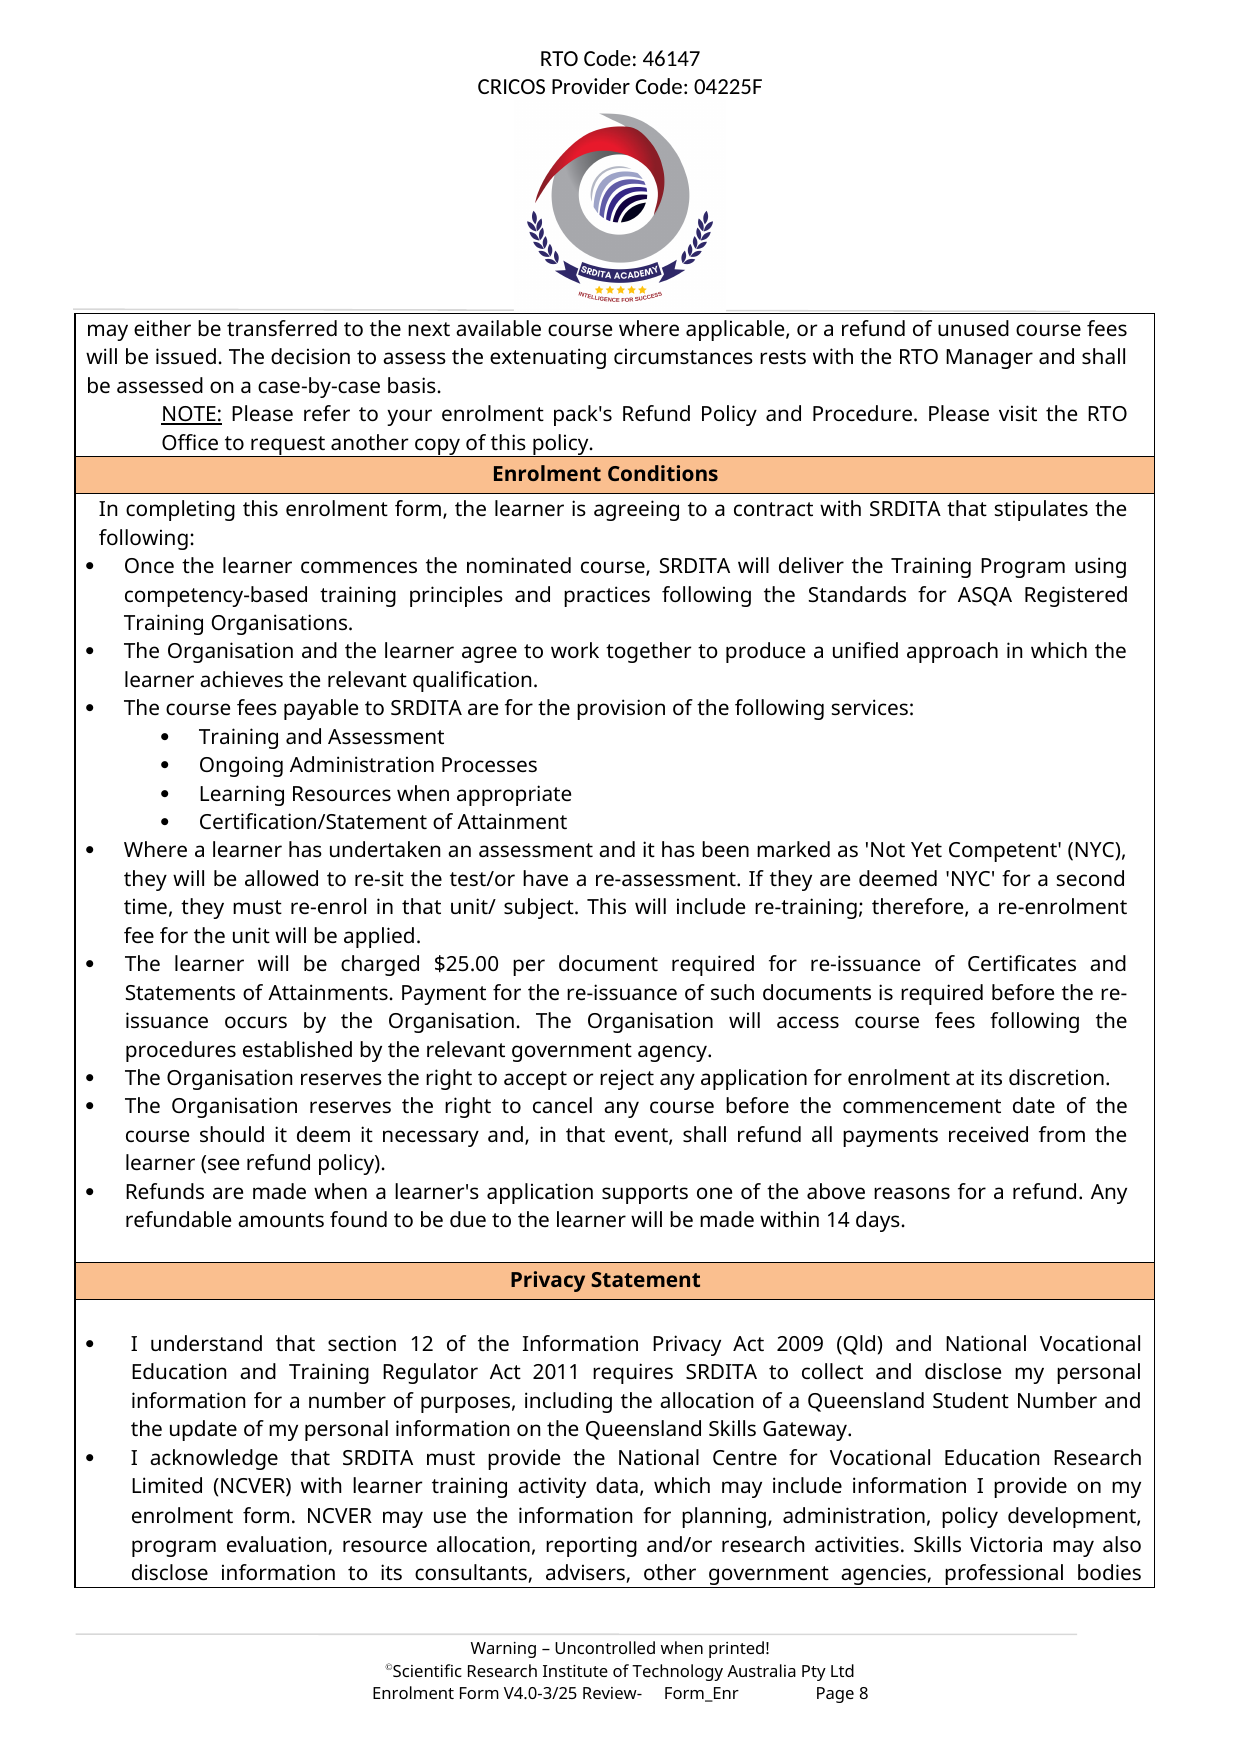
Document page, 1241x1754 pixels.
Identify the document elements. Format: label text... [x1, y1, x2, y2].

picture [513, 100, 727, 313]
table_cell Privacy Statement [76, 1263, 1154, 1299]
table_cell Enrolment Conditions [76, 457, 1154, 493]
table_cell In completing this enrolment form, the learner is agreeing to a contract with SRDITA that stipulates the following: Once the learner commences the nominated course, SRDITA will deliver the Training Program using competency-based training principles and practices following the Standards for ASQA Registered Training Organisations. The Organisation and the learner agree to work together to produce a unified approach in which the learner achieves the relevant qualification. The course fees payable to SRDITA are for the provision of the following services: Training and Assessment Ongoing Administration Processes Learning Resources when appropriate Certification/Statement of Attainment Where a learner has undertaken an assessment and it has been marked as 'Not Yet Competent' (NYC), they will be allowed to re-sit the test/or have a re-assessment. If they are deemed 'NYC' for a second time, they must re-enrol in that unit/ subject. This will include re-training; therefore, a re-enrolment fee for the unit will be applied. The learner will be charged $25.00 per document required for re-issuance of Certificates and Statements of Attainments. Payment for the re-issuance of such documents is required before the re-issuance occurs by the Organisation. The Organisation will access course fees following the procedures established by the relevant government agency. The Organisation reserves the right to accept or reject any application for enrolment at its discretion. The Organisation reserves the right to cancel any course before the commencement date of the course should it deem it necessary and, in that event, shall refund all payments received from the learner (see refund policy). Refunds are made when a learner's application supports one of the above reasons for a refund. Any refundable amounts found to be due to the learner will be made within 14 days. [76, 494, 1154, 1262]
